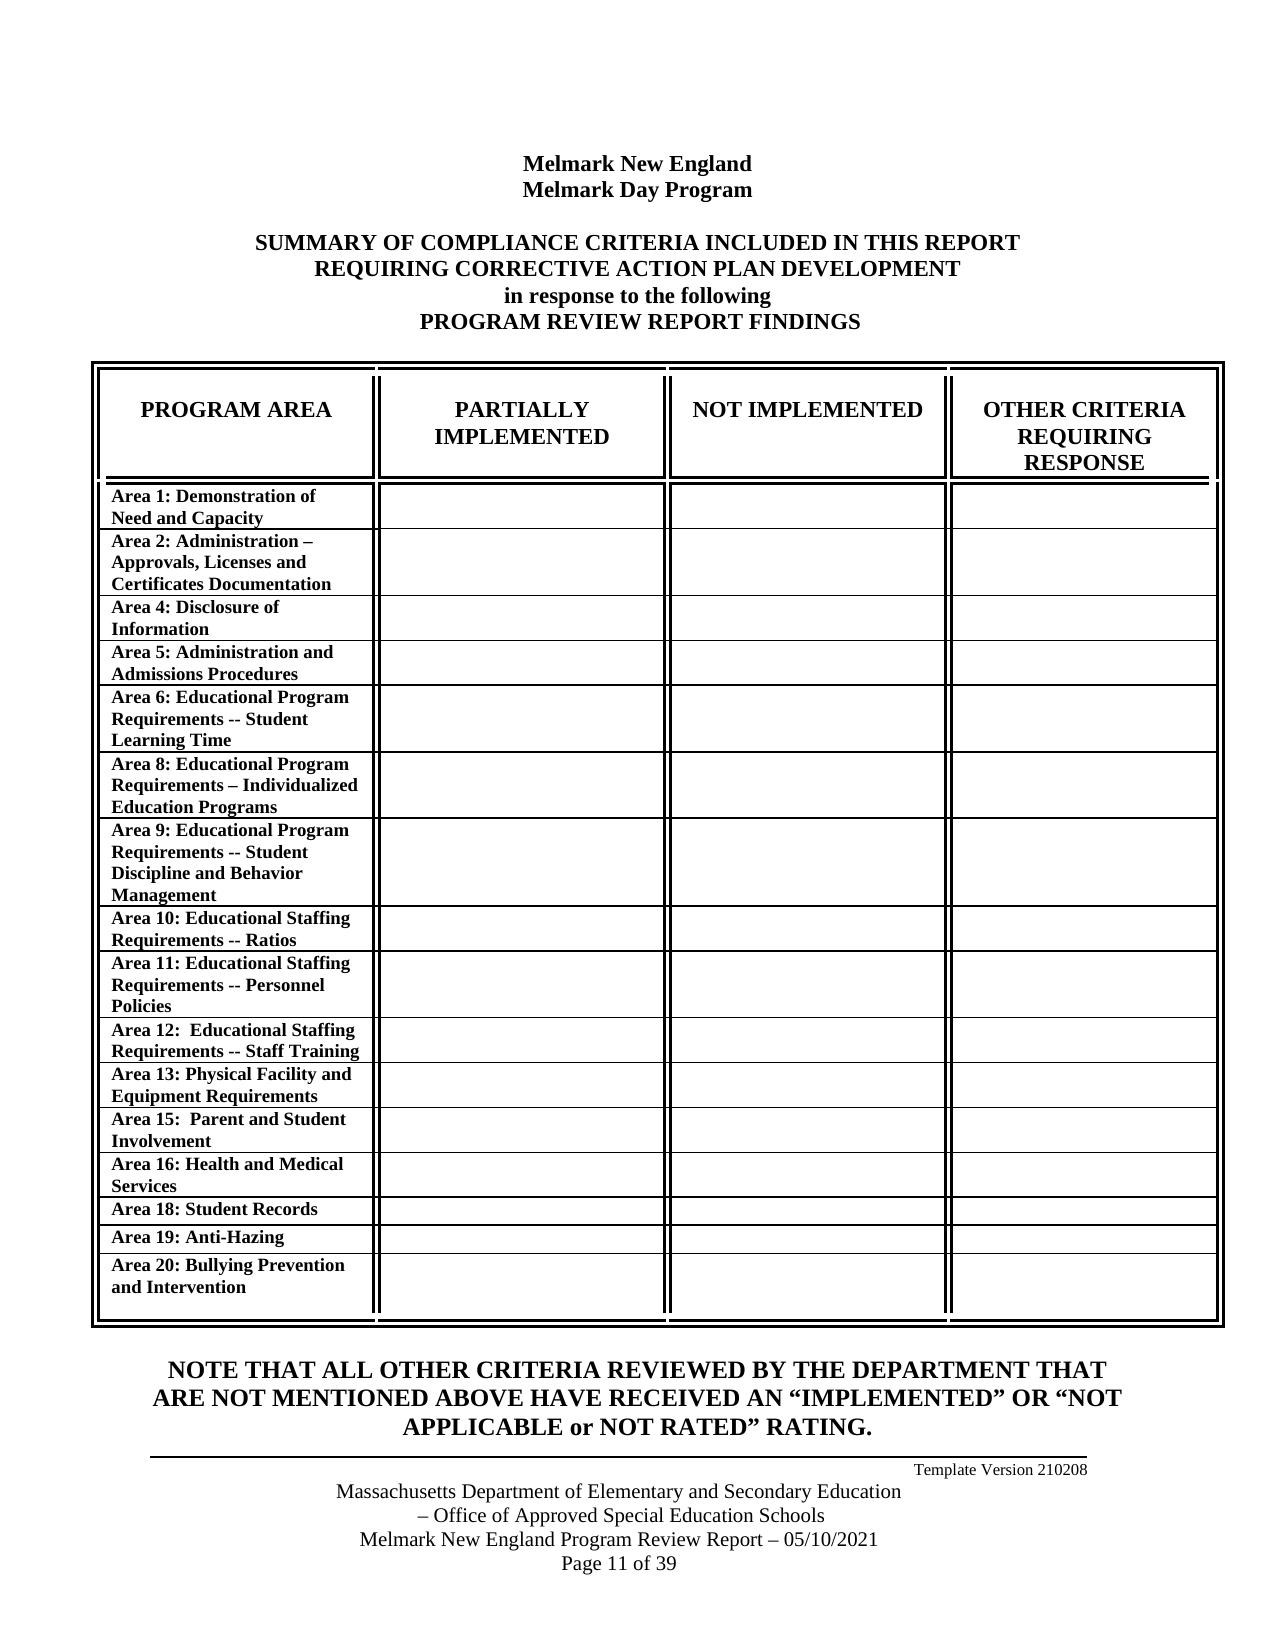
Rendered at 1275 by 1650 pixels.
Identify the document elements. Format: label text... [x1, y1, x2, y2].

table_cell [953, 529, 1216, 594]
table_cell [381, 686, 663, 751]
table_cell [953, 686, 1216, 751]
table_cell [667, 476, 948, 528]
table_cell [953, 1153, 1216, 1196]
table_cell [672, 1198, 944, 1224]
table_cell [953, 907, 1216, 950]
table_cell [672, 1063, 944, 1106]
table_cell [949, 1254, 1216, 1319]
table_cell [953, 1063, 1216, 1106]
table_cell Area 19: Anti-Hazing [100, 1226, 372, 1252]
text Melmark Day Program [150, 176, 1125, 203]
table_cell [381, 907, 663, 950]
text in response to the following [75, 282, 1200, 308]
table_cell [672, 819, 944, 905]
table_cell [381, 1153, 663, 1196]
table_cell Area 16: Health and Medical Services [100, 1153, 372, 1196]
table_cell [381, 819, 663, 905]
text SUMMARY OF COMPLIANCE CRITERIA INCLUDED IN THIS REPORT [75, 229, 1200, 255]
text PROGRAM REVIEW REPORT FINDINGS [75, 308, 1200, 334]
table_cell Area 11: Educational Staffing Requirements -- Personnel Policies [100, 952, 372, 1017]
table_cell [672, 529, 944, 594]
table_cell [377, 1254, 667, 1319]
table_cell Area 15: Parent and Student Involvement [100, 1108, 372, 1151]
text REQUIRING CORRECTIVE ACTION PLAN DEVELOPMENT [75, 255, 1200, 282]
table_cell Area 13: Physical Facility and Equipment Requirements [100, 1063, 372, 1106]
table_cell [953, 952, 1216, 1017]
table_cell [953, 596, 1216, 639]
table_cell Area 9: Educational Program Requirements -- Student Discipline and Behavior Management [100, 819, 372, 905]
table_cell [381, 1198, 663, 1224]
table_cell [377, 476, 667, 528]
table_cell [672, 686, 944, 751]
table_cell [953, 1198, 1216, 1224]
table_cell [672, 1226, 944, 1252]
table_cell [953, 753, 1216, 817]
table_cell [672, 952, 944, 1017]
table_cell [953, 641, 1216, 684]
table_cell Area 1: Demonstration of Need and Capacity [95, 476, 377, 528]
text NOTE THAT ALL OTHER CRITERIA REVIEWED BY THE DEPARTMENT THAT ARE NOT MENTIONED ABOVE HAVE RECEIVED AN “IMPLEMENTED” OR “NOT APPLICABLE or NOT RATED” RATING. [150, 1355, 1125, 1441]
table_cell Area 2: Administration – Approvals, Licenses and Certificates Documentation [100, 530, 372, 594]
table_cell [672, 1153, 944, 1196]
table_cell Area 12: Educational Staffing Requirements -- Staff Training [100, 1018, 372, 1062]
table_cell [953, 1108, 1216, 1151]
table_cell [381, 753, 663, 817]
table_header PROGRAM AREA [95, 364, 377, 476]
table_header OTHER CRITERIA REQUIRING RESPONSE [949, 364, 1220, 476]
table_cell [381, 529, 663, 594]
table_cell [381, 952, 663, 1017]
table_cell [953, 819, 1216, 905]
table_cell Area 20: Bullying Prevention and Intervention [100, 1254, 377, 1319]
table_header NOT IMPLEMENTED [667, 364, 948, 476]
table_cell [953, 1226, 1216, 1252]
table_cell [953, 1018, 1216, 1062]
table_cell [381, 641, 663, 684]
table_cell Area 8: Educational Program Requirements – Individualized Education Programs [100, 753, 372, 817]
table_cell Area 5: Administration and Admissions Procedures [100, 641, 372, 684]
table_cell Area 4: Disclosure of Information [100, 596, 372, 639]
table_cell Area 6: Educational Program Requirements -- Student Learning Time [100, 686, 372, 751]
table_cell [381, 1063, 663, 1106]
table_cell [672, 907, 944, 950]
text Melmark New England [150, 150, 1125, 176]
table_cell [672, 753, 944, 817]
table_cell [381, 596, 663, 639]
table_header PARTIALLY IMPLEMENTED [377, 364, 667, 476]
table_cell [672, 596, 944, 639]
table_cell [949, 476, 1220, 528]
table_cell [381, 1226, 663, 1252]
table_cell Area 18: Student Records [100, 1198, 372, 1224]
table_cell [381, 1018, 663, 1062]
table_cell Area 10: Educational Staffing Requirements -- Ratios [100, 907, 372, 950]
table_cell [667, 1254, 948, 1319]
table_cell [672, 1018, 944, 1062]
table_cell [672, 641, 944, 684]
table_cell [381, 1108, 663, 1151]
table_cell [672, 1108, 944, 1151]
